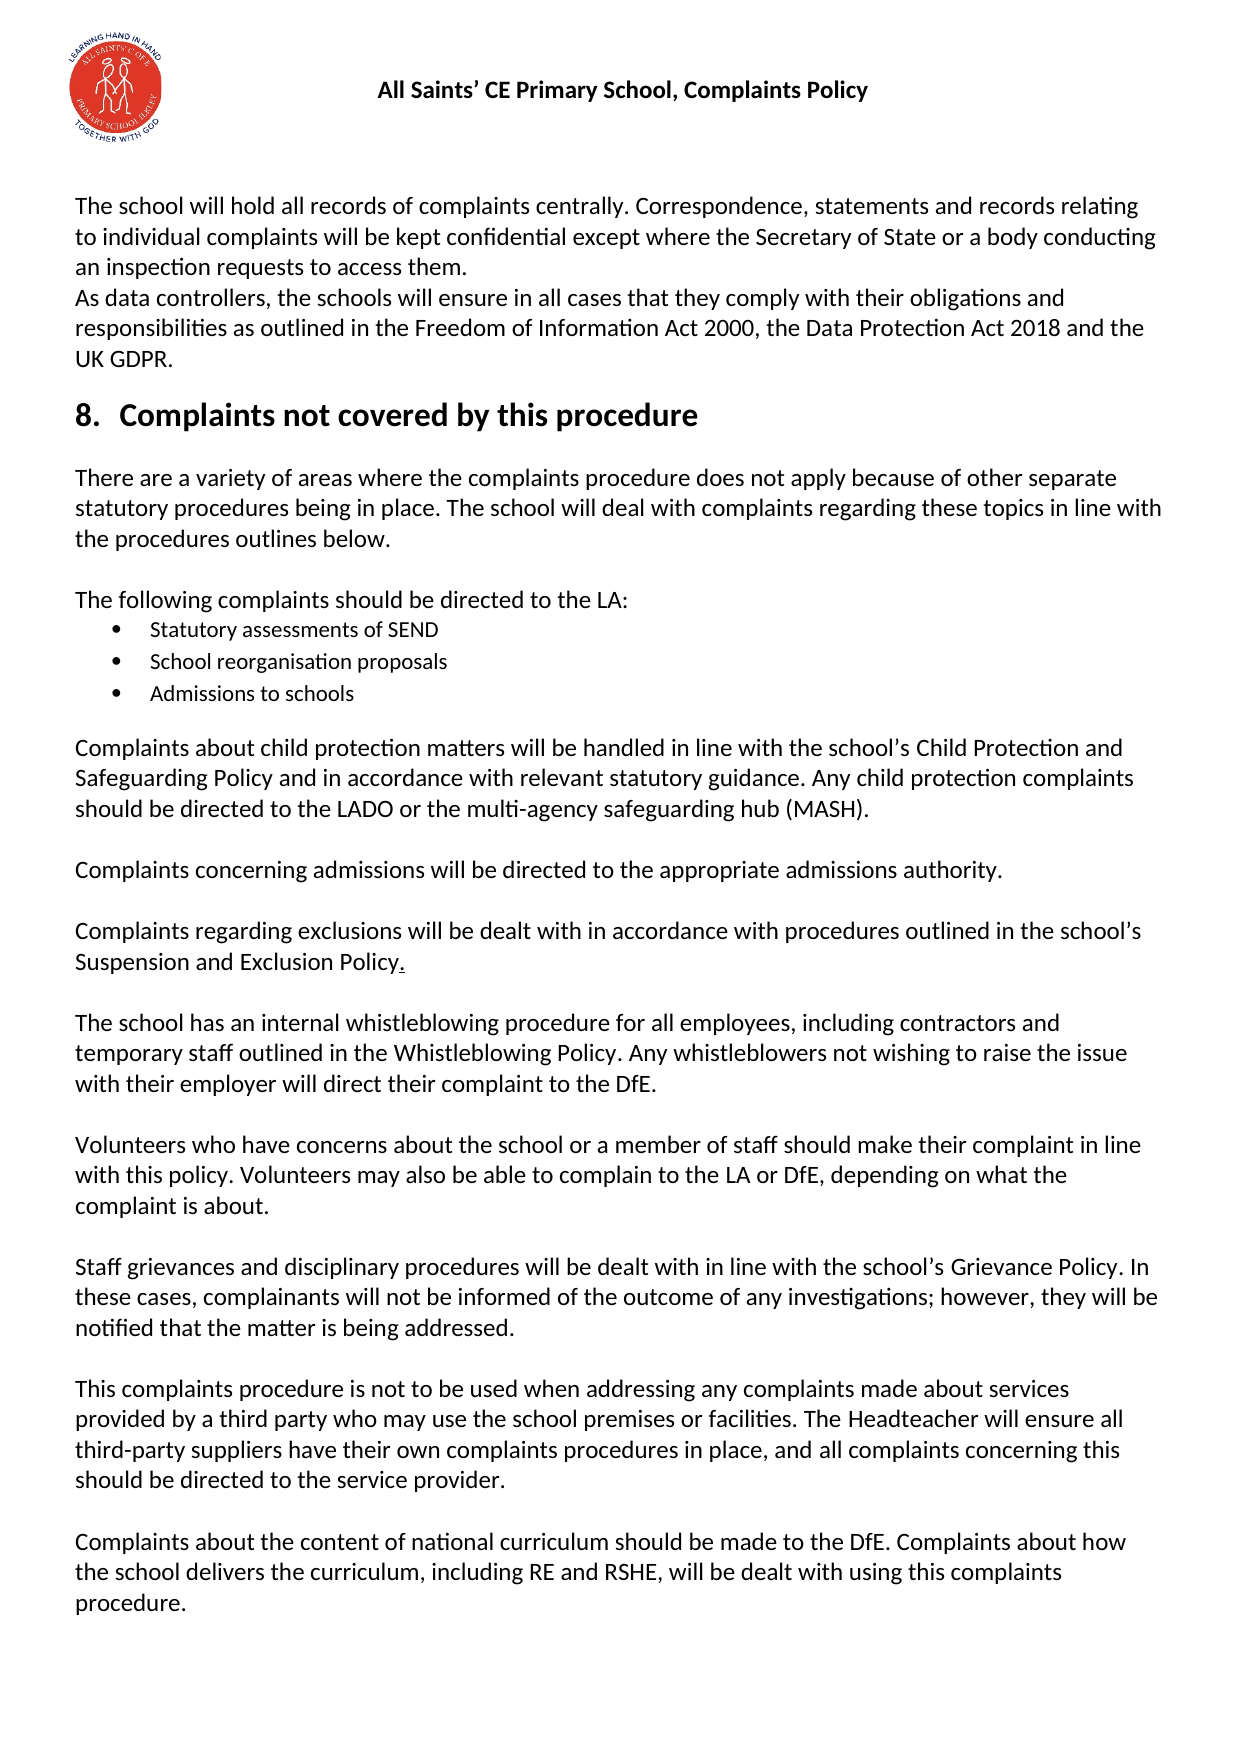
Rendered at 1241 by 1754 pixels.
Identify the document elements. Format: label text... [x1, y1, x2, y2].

text This complaints procedure is not to be used when addressing any complaints made about services provided by a third party who may use the school premises or facilities. The Headteacher will ensure all third-party suppliers have their own complaints procedures in place, and all complaints concerning this should be directed to the service provider. [75, 1373, 1165, 1495]
subtitle Complaints not covered by this procedure [75, 394, 1165, 435]
list School reorganisation proposals [112, 647, 1165, 675]
text There are a variety of areas where the complaints procedure does not apply because of other separate statutory procedures being in place. The school will deal with complaints regarding these topics in line with the procedures outlines below. [75, 462, 1165, 554]
text The school has an internal whistleblowing procedure for all employees, including contractors and temporary staff outlined in the Whistleblowing Policy. Any whistleblowers not wishing to raise the issue with their employer will direct their complaint to the DfE. [75, 1007, 1165, 1098]
text Complaints about child protection matters will be handled in line with the school’s Child Protection and Safeguarding Policy and in accordance with relevant statutory guidance. Any child protection complaints should be directed to the LADO or the multi-agency safeguarding hub (MASH). [75, 732, 1165, 824]
picture [68, 32, 162, 142]
text The school will hold all records of complaints centrally. Correspondence, statements and records relating to individual complaints will be kept confidential except where the Secretary of State or a body conducting an inspection requests to access them. [75, 191, 1165, 282]
list Admissions to schools [112, 679, 1165, 707]
text Staff grievances and disciplinary procedures will be dealt with in line with the school’s Grievance Policy. In these cases, complainants will not be informed of the outcome of any investigations; however, they will be notified that the matter is being addressed. [75, 1251, 1165, 1342]
text The following complaints should be directed to the LA: [75, 584, 1165, 615]
text Volunteers who have concerns about the school or a member of staff should make their complaint in line with this policy. Volunteers may also be able to complain to the LA or DfE, depending on what the complaint is about. [75, 1129, 1165, 1220]
text As data controllers, the schools will ensure in all cases that they comply with their obligations and responsibilities as outlined in the Freedom of Information Act 2000, the Data Protection Act 2018 and the UK GDPR. [75, 282, 1165, 374]
text Complaints concerning admissions will be directed to the appropriate admissions authority. [75, 854, 1165, 885]
text Complaints regarding exclusions will be dealt with in accordance with procedures outlined in the school’s Suspension and Exclusion Policy. [75, 915, 1165, 976]
list Statutory assessments of SEND [112, 615, 1165, 643]
text Complaints about the content of national curriculum should be made to the DfE. Complaints about how the school delivers the curriculum, including RE and RSHE, will be dealt with using this complaints procedure. [75, 1526, 1165, 1617]
